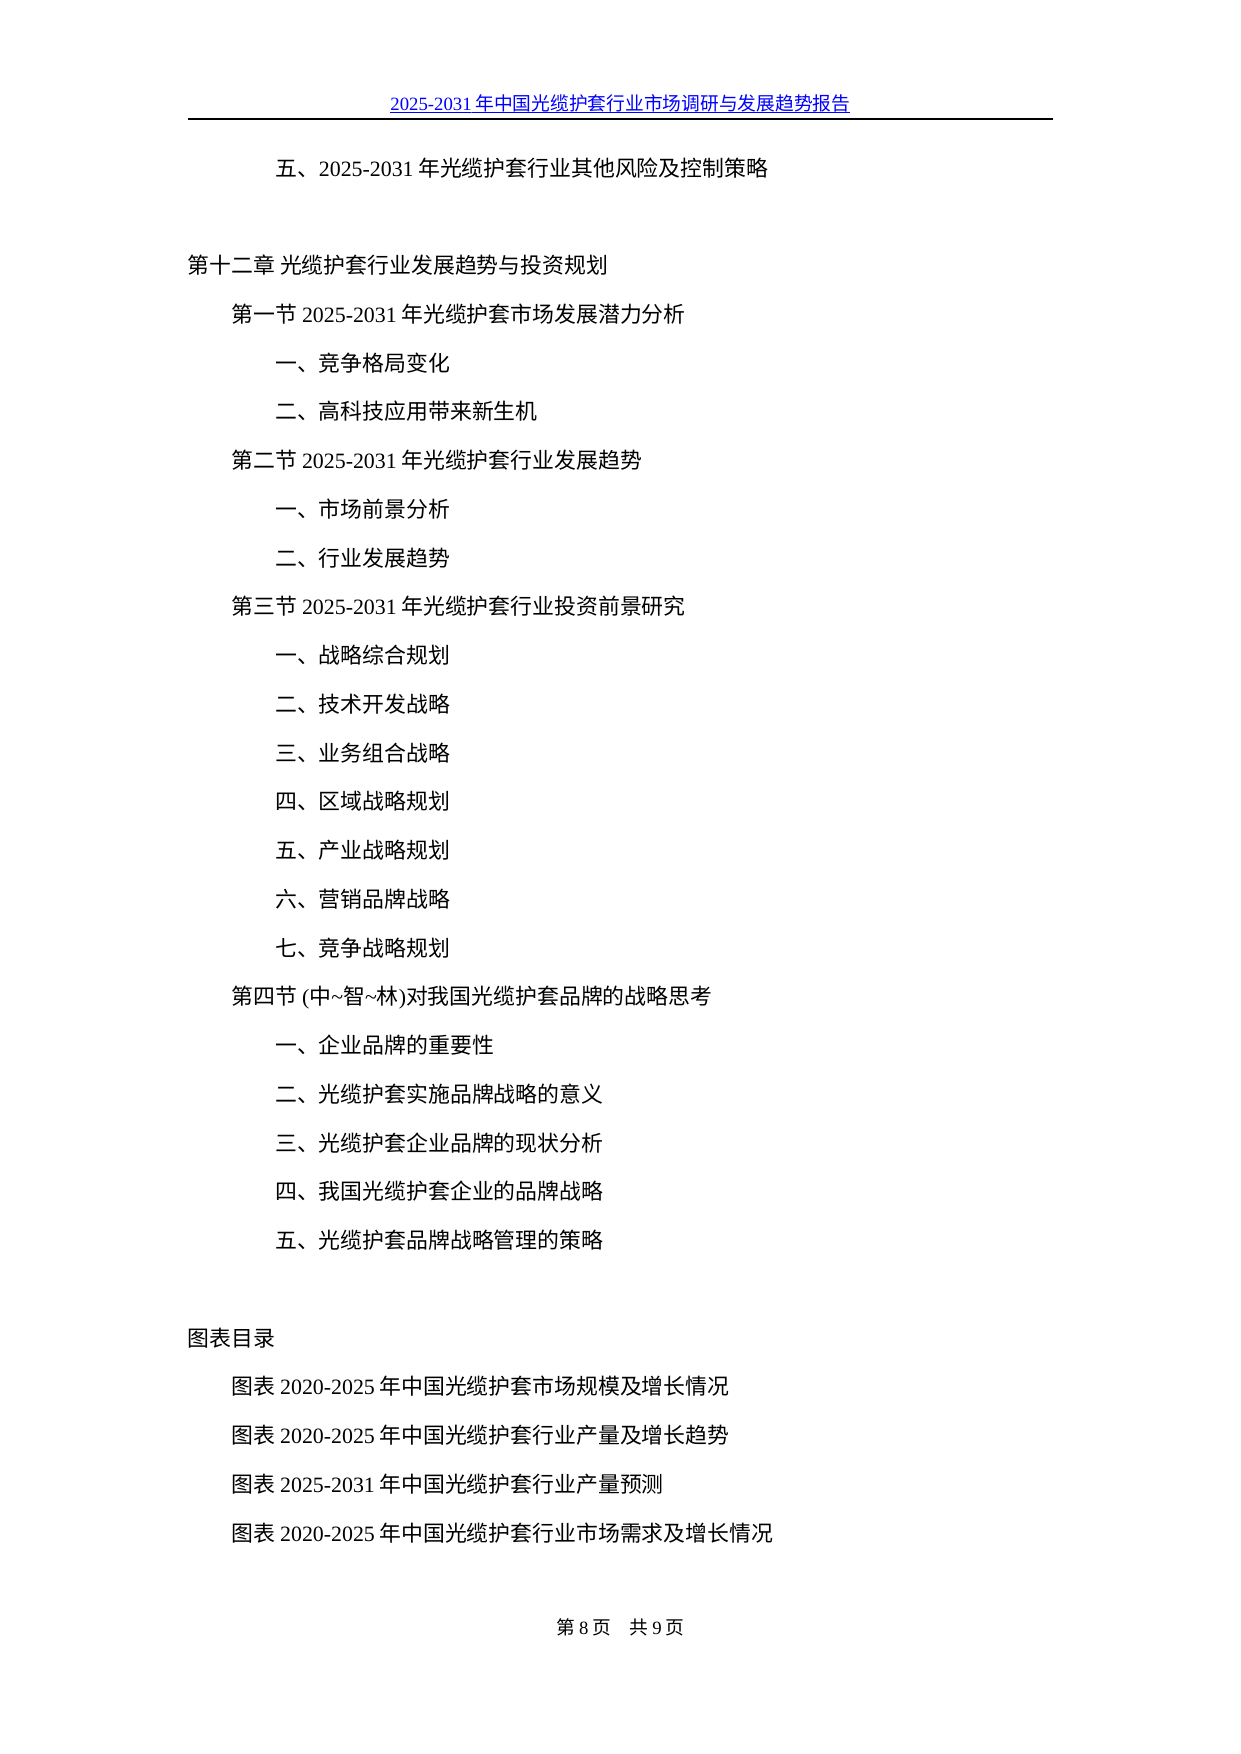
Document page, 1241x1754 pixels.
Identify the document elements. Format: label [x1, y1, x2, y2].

text [187, 150, 1053, 1548]
